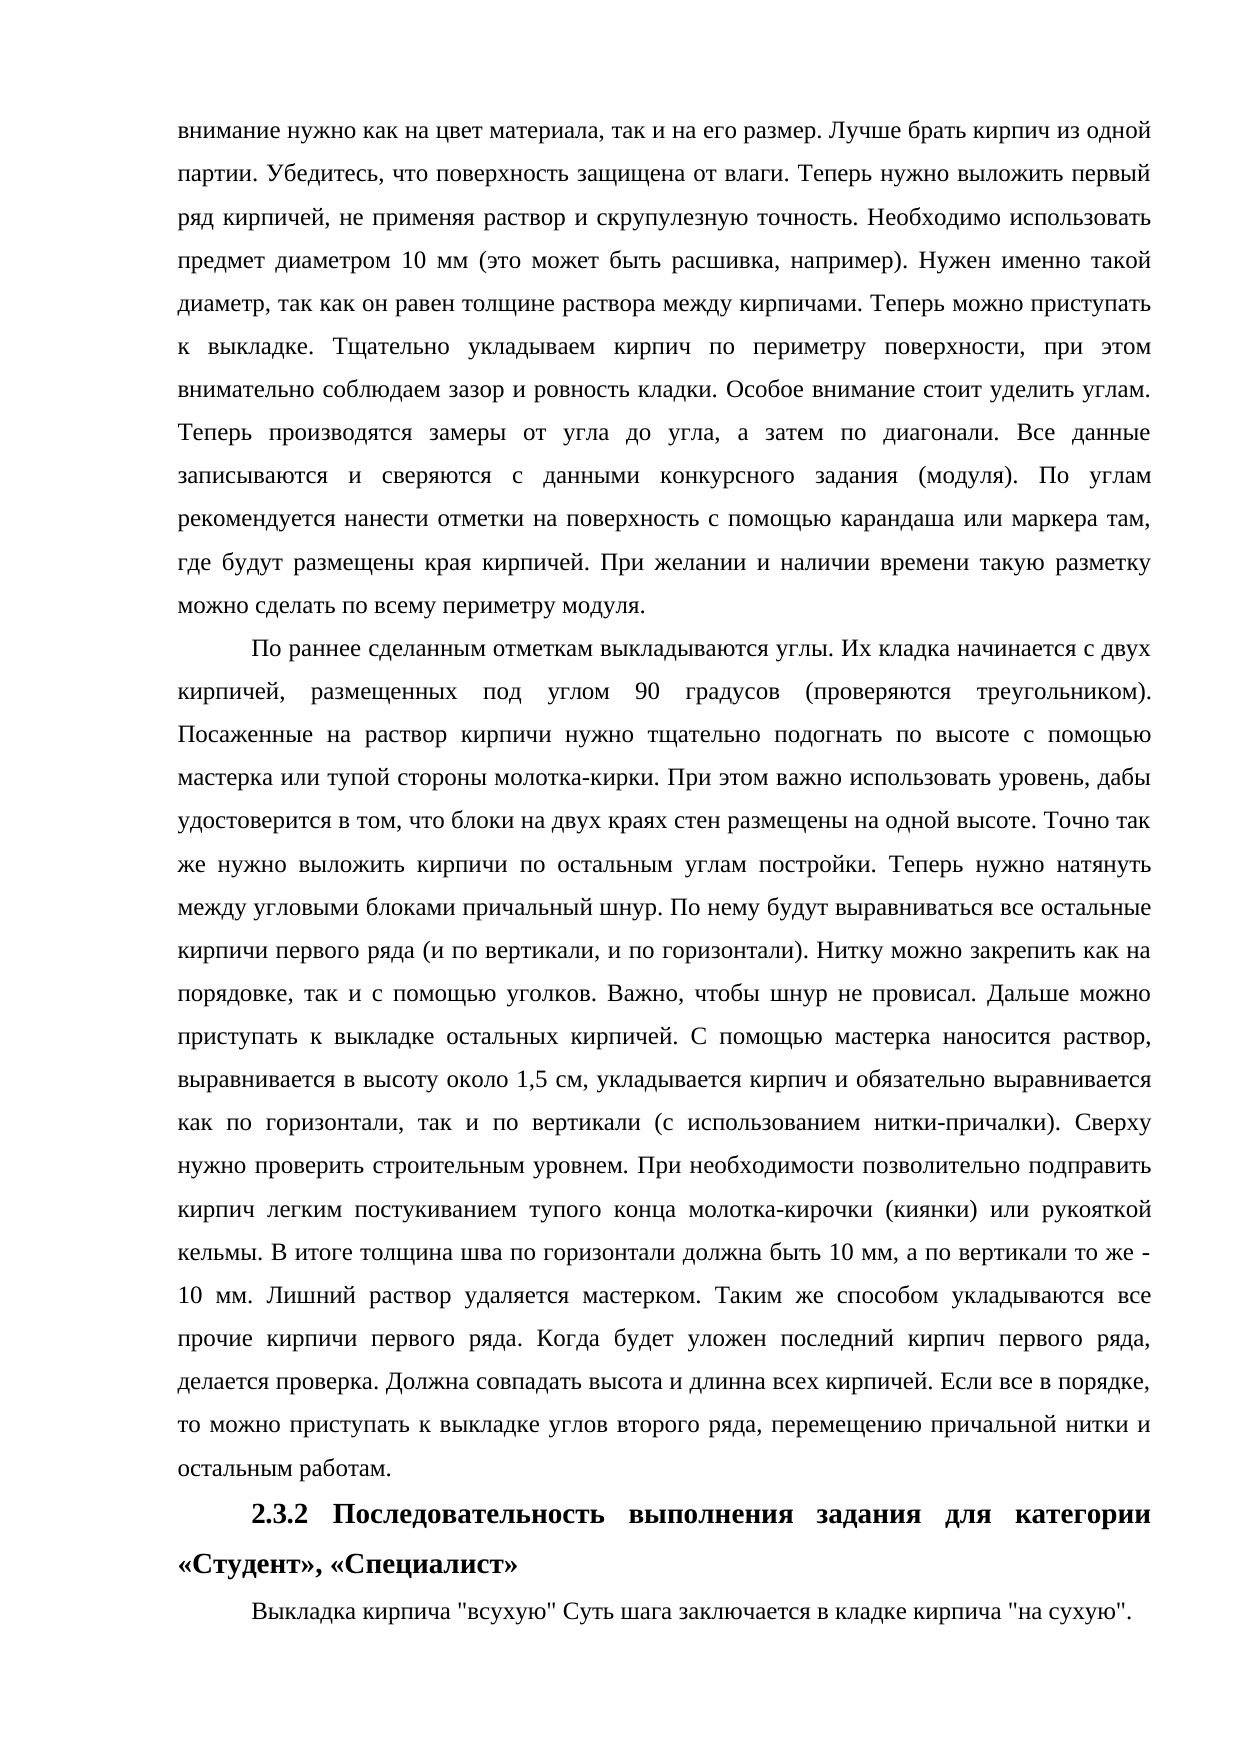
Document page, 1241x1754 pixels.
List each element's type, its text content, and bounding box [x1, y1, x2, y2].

subtitle Последовательность выполнения задания для категории [251, 1496, 1209, 1530]
text внимание нужно как на цвет материала, так и на его размер. Лучше брать кирпич из одной партии. Убедитесь, что поверхность защищена от влаги. Теперь нужно выложить первый ряд кирпичей, не применяя раствор и скрупулезную точность. Необходимо использовать предмет диаметром 10 мм (это может быть расшивка, например). Нужен именно такой диаметр, так как он равен толщине раствора между кирпичами. Теперь можно приступать к выкладке. Тщательно укладываем кирпич по периметру поверхности, при этом внимательно соблюдаем зазор и ровность кладки. Особое внимание стоит уделить углам. Теперь производятся замеры от угла до угла, а затем по диагонали. Все данные записываются и сверяются с данными конкурсного задания (модуля). По углам рекомендуется нанести отметки на поверхность с помощью карандаша или маркера там, где будут размещены края кирпичей. При желании и наличии времени такую разметку можно сделать по всему периметру модуля. [177, 115, 1152, 618]
text Выкладка кирпича "всухую" Суть шага заключается в кладке кирпича "на сухую". [251, 1596, 1209, 1625]
text 10 мм. Лишний раствор удаляется мастерком. Таким же способом укладываются все прочие кирпичи первого ряда. Когда будет уложен последний кирпич первого ряда, делается проверка. Должна совпадать высота и длинна всех кирпичей. Если все в порядке, то можно приступать к выкладке углов второго ряда, перемещению причальной нитки и остальным работам. [177, 1280, 1152, 1481]
text «Студент», «Специалист» [177, 1546, 1209, 1580]
text По раннее сделанным отметкам выкладываются углы. Их кладка начинается с двух кирпичей, размещенных под углом 90 градусов (проверяются треугольником). Посаженные на раствор кирпичи нужно тщательно подогнать по высоте с помощью мастерка или тупой стороны молотка-кирки. При этом важно использовать уровень, дабы удостоверится в том, что блоки на двух краях стен размещены на одной высоте. Точно так же нужно выложить кирпичи по остальным углам постройки. Теперь нужно натянуть между угловыми блоками причальный шнур. По нему будут выравниваться все остальные кирпичи первого ряда (и по вертикали, и по горизонтали). Нитку можно закрепить как на порядовке, так и с помощью уголков. Важно, чтобы шнур не провисал. Дальше можно приступать к выкладке остальных кирпичей. С помощью мастерка наносится раствор, выравнивается в высоту около 1,5 см, укладывается кирпич и обязательно выравнивается как по горизонтали, так и по вертикали (с использованием нитки-причалки). Сверху нужно проверить строительным уровнем. При необходимости позволительно подправить кирпич легким постукиванием тупого конца молотка-кирочки (киянки) или рукояткой кельмы. В итоге толщина шва по горизонтали должна быть 10 мм, а по вертикали то же - [177, 633, 1152, 1266]
